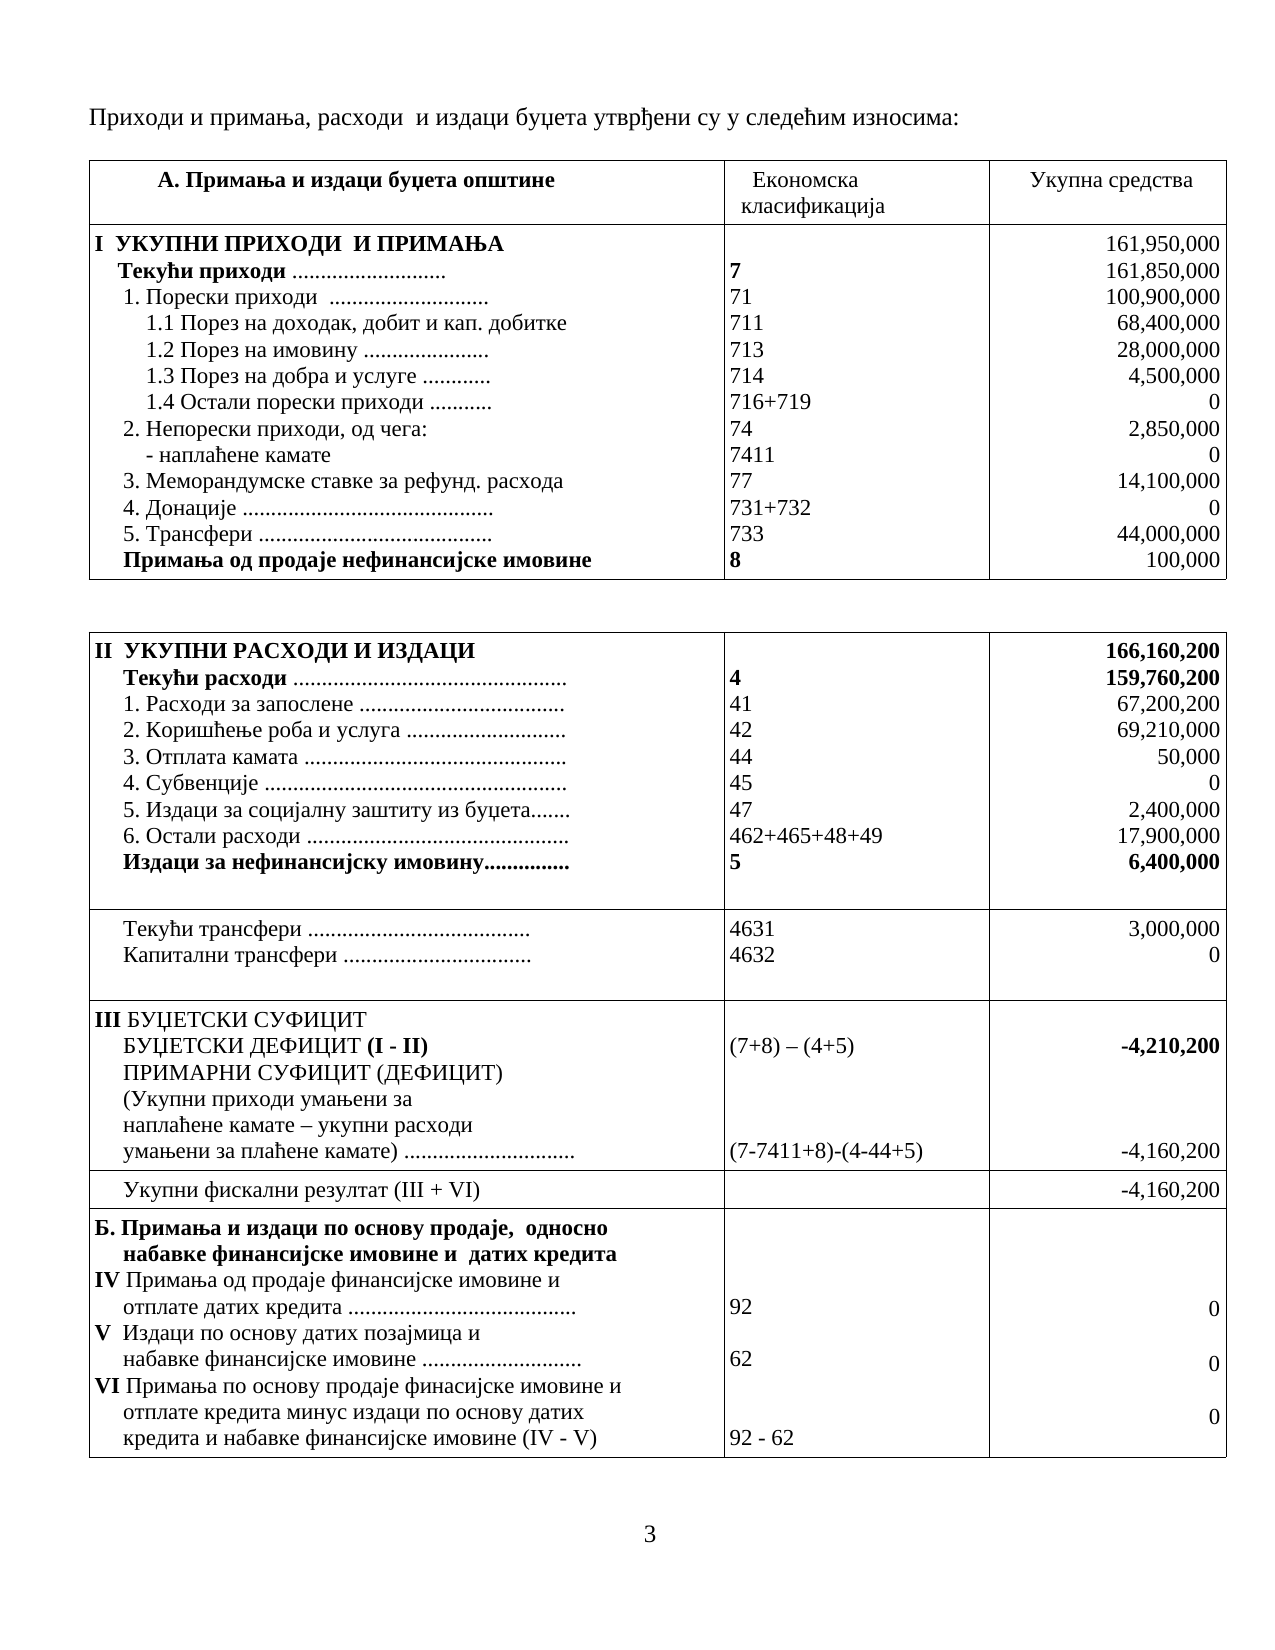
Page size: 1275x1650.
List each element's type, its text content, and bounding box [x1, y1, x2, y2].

table_cell Б. Примања и издаци по основу продаје, односно набавке финансијске имовине и датих кредита IV Примања од продаје финансијске имовине и отплате датих кредита ........................................ V Издаци по основу датих позајмица и набавке финансијске имовине ............................ VI Примања по основу продаје финасијске имовине и отплате кредита минус издаци по основу датих кредита и набавке финансијске имовине (IV - V) [90, 1209, 724, 1457]
table_cell -4,210,200 -4,160,200 [990, 1001, 1226, 1170]
table_header А. Примања и издаци буџета општине [90, 161, 724, 224]
table_cell 7 71 711 713 714 716+719 74 7411 77 731+732 733 8 [725, 225, 989, 579]
table_cell 92 62 92 - 62 [725, 1209, 989, 1457]
table_cell 4631 4632 [725, 910, 989, 1000]
table_header Економска класификација [725, 161, 989, 224]
table_header 4 41 42 44 45 47 462+465+48+49 5 [725, 633, 989, 909]
table_cell 161,950,000 161,850,000 100,900,000 68,400,000 28,000,000 4,500,000 0 2,850,000 0 14,100,000 0 44,000,000 100,000 [990, 225, 1226, 579]
table_cell -4,160,200 [990, 1171, 1226, 1208]
table_header 166,160,200 159,760,200 67,200,200 69,210,000 50,000 0 2,400,000 17,900,000 6,400,000 [990, 633, 1226, 909]
table_cell (7+8) – (4+5) (7-7411+8)-(4-44+5) [725, 1001, 989, 1170]
table_header II УКУПНИ РАСХОДИ И ИЗДАЦИ Текући расходи ................................................ 1. Расходи за запослене .................................... 2. Коришћење роба и услуга ............................ 3. Отплата камата .............................................. 4. Субвенције ..................................................... 5. Издаци за социјалну заштиту из буџета....... 6. Остали расходи .............................................. Издаци за нефинансијску имовину............... [90, 633, 724, 909]
table_cell 0 0 0 [990, 1209, 1226, 1457]
table_cell I УКУПНИ ПРИХОДИ И ПРИМАЊА Текући приходи ........................... 1. Порески приходи ............................ 1.1 Порез на доходак, добит и кап. добитке 1.2 Порез на имовину ...................... 1.3 Порез на добра и услуге ............ 1.4 Остали порески приходи ........... 2. Непорески приходи, од чега: - наплаћене камате 3. Меморандумске ставке за рефунд. расхода 4. Донације ............................................ 5. Трансфери ......................................... Примања од продаје нефинансијске имовине [90, 225, 724, 579]
table_cell 3,000,000 0 [990, 910, 1226, 1000]
text Приходи и примања, расходи и издаци буџета утврђени су у следећим износима: [89, 102, 1211, 131]
table_header Укупна средства [990, 161, 1226, 224]
table_cell Текући трансфери ....................................... Капитални трансфери ................................. [90, 910, 724, 1000]
table_cell Укупни фискални резултат (III + VI) [90, 1171, 724, 1208]
table_cell III БУЏЕТСКИ СУФИЦИТ БУЏЕТСКИ ДЕФИЦИТ (I - II) ПРИМАРНИ СУФИЦИТ (ДЕФИЦИТ) (Укупни приходи умањени за наплаћене камате – укупни расходи умањени за плаћене камате) .............................. [90, 1001, 724, 1170]
table_cell [725, 1171, 989, 1208]
